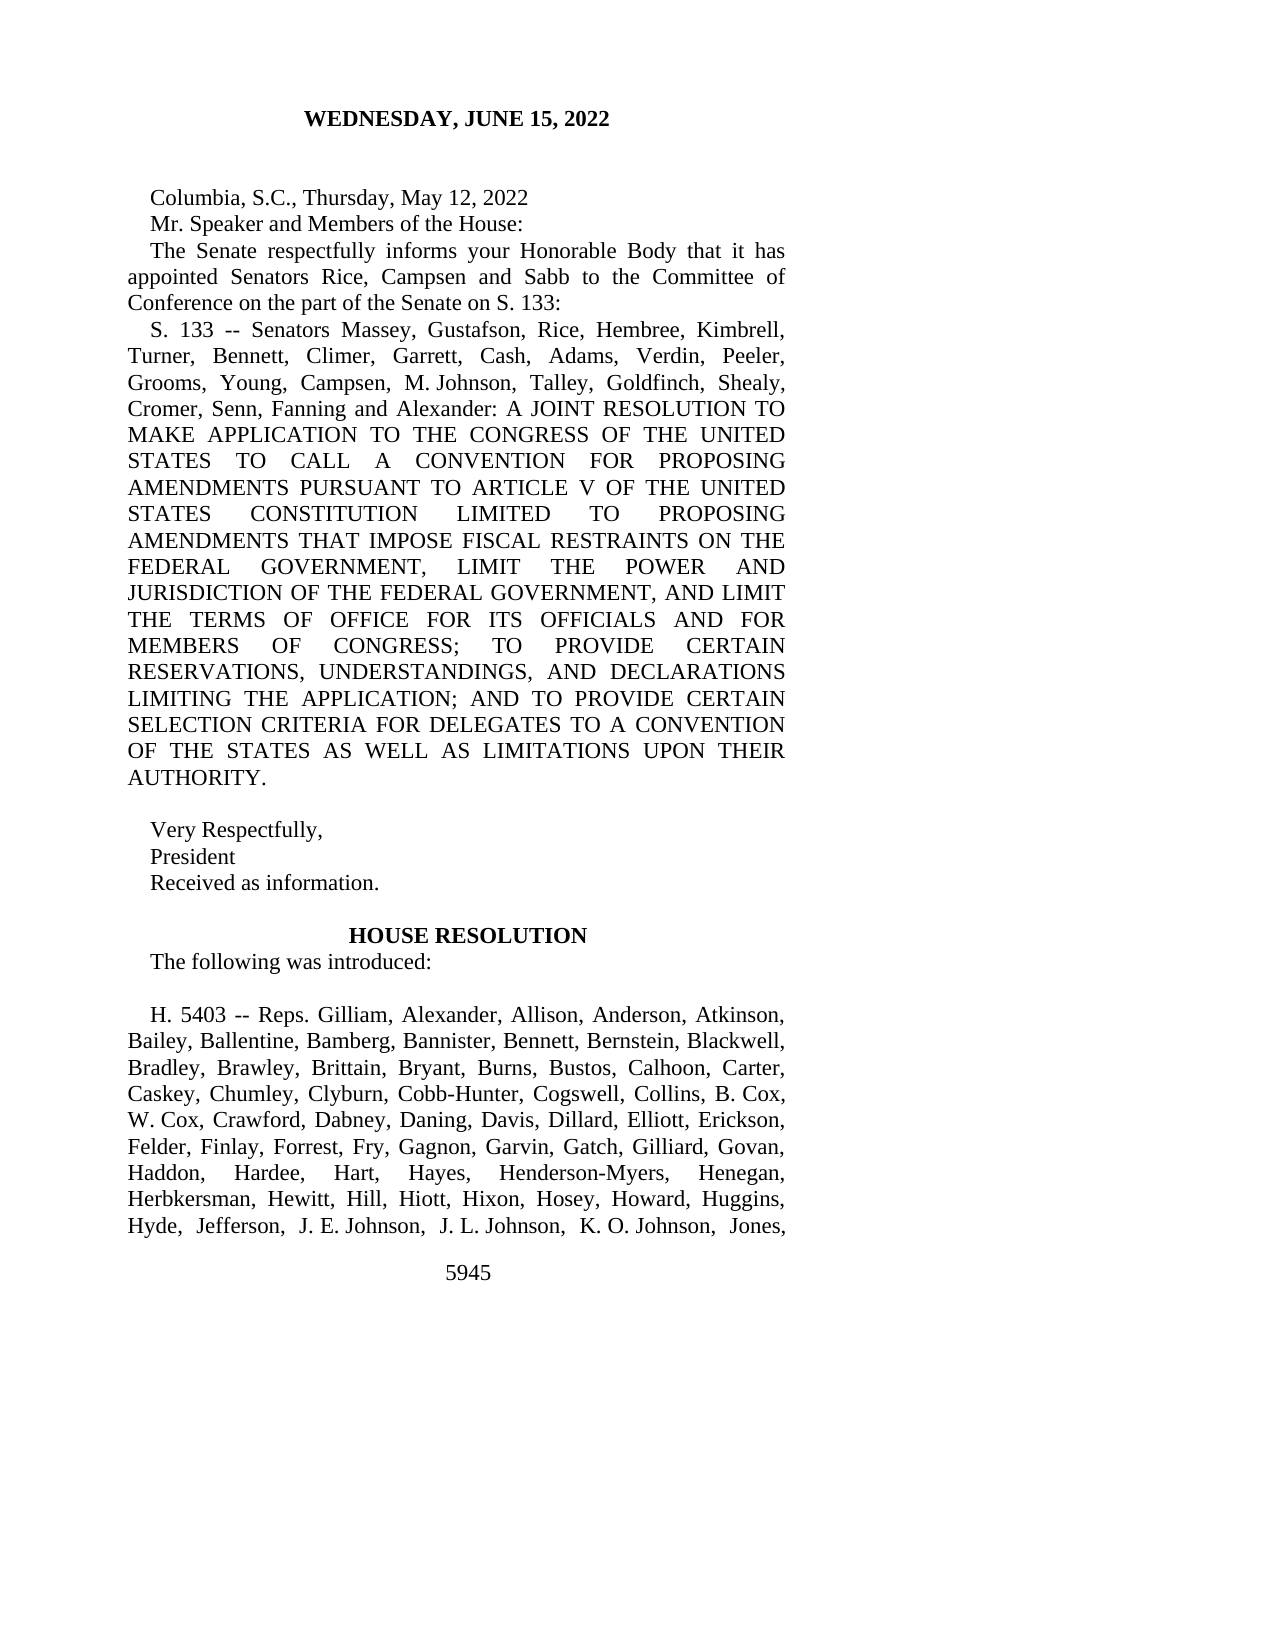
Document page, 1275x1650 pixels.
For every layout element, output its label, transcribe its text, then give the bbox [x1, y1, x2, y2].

text The following was introduced: [127, 948, 786, 975]
text President [127, 843, 786, 869]
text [127, 1001, 786, 1238]
text HOUSE RESOLUTION [127, 922, 786, 948]
text S. 133 -- Senators Massey, Gustafson, Rice, Hembree, Kimbrell, Turner, Bennett, Climer, Garrett, Cash, Adams, Verdin, Peeler, Grooms, Young, Campsen, M. Johnson, Talley, Goldfinch, Shealy, Cromer, Senn, Fanning and Alexander: A JOINT RESOLUTION TO MAKE APPLICATION TO THE CONGRESS OF THE UNITED STATES TO CALL A CONVENTION FOR PROPOSING AMENDMENTS PURSUANT TO ARTICLE V OF THE UNITED STATES CONSTITUTION LIMITED TO PROPOSING AMENDMENTS THAT IMPOSE FISCAL RESTRAINTS ON THE FEDERAL GOVERNMENT, LIMIT THE POWER AND JURISDICTION OF THE FEDERAL GOVERNMENT, AND LIMIT THE TERMS OF OFFICE FOR ITS OFFICIALS AND FOR MEMBERS OF CONGRESS; TO PROVIDE CERTAIN RESERVATIONS, UNDERSTANDINGS, AND DECLARATIONS LIMITING THE APPLICATION; AND TO PROVIDE CERTAIN SELECTION CRITERIA FOR DELEGATES TO A CONVENTION OF THE STATES AS WELL AS LIMITATIONS UPON THEIR AUTHORITY. [127, 316, 786, 790]
text Columbia, S.C., Thursday, May 12, 2022 [127, 184, 786, 210]
text Very Respectfully, [127, 817, 786, 843]
text Received as information. [127, 869, 786, 896]
text Mr. Speaker and Members of the House: [127, 210, 786, 237]
text The Senate respectfully informs your Honorable Body that it has appointed Senators Rice, Campsen and Sabb to the Committee of Conference on the part of the Senate on S. 133: [127, 237, 786, 316]
